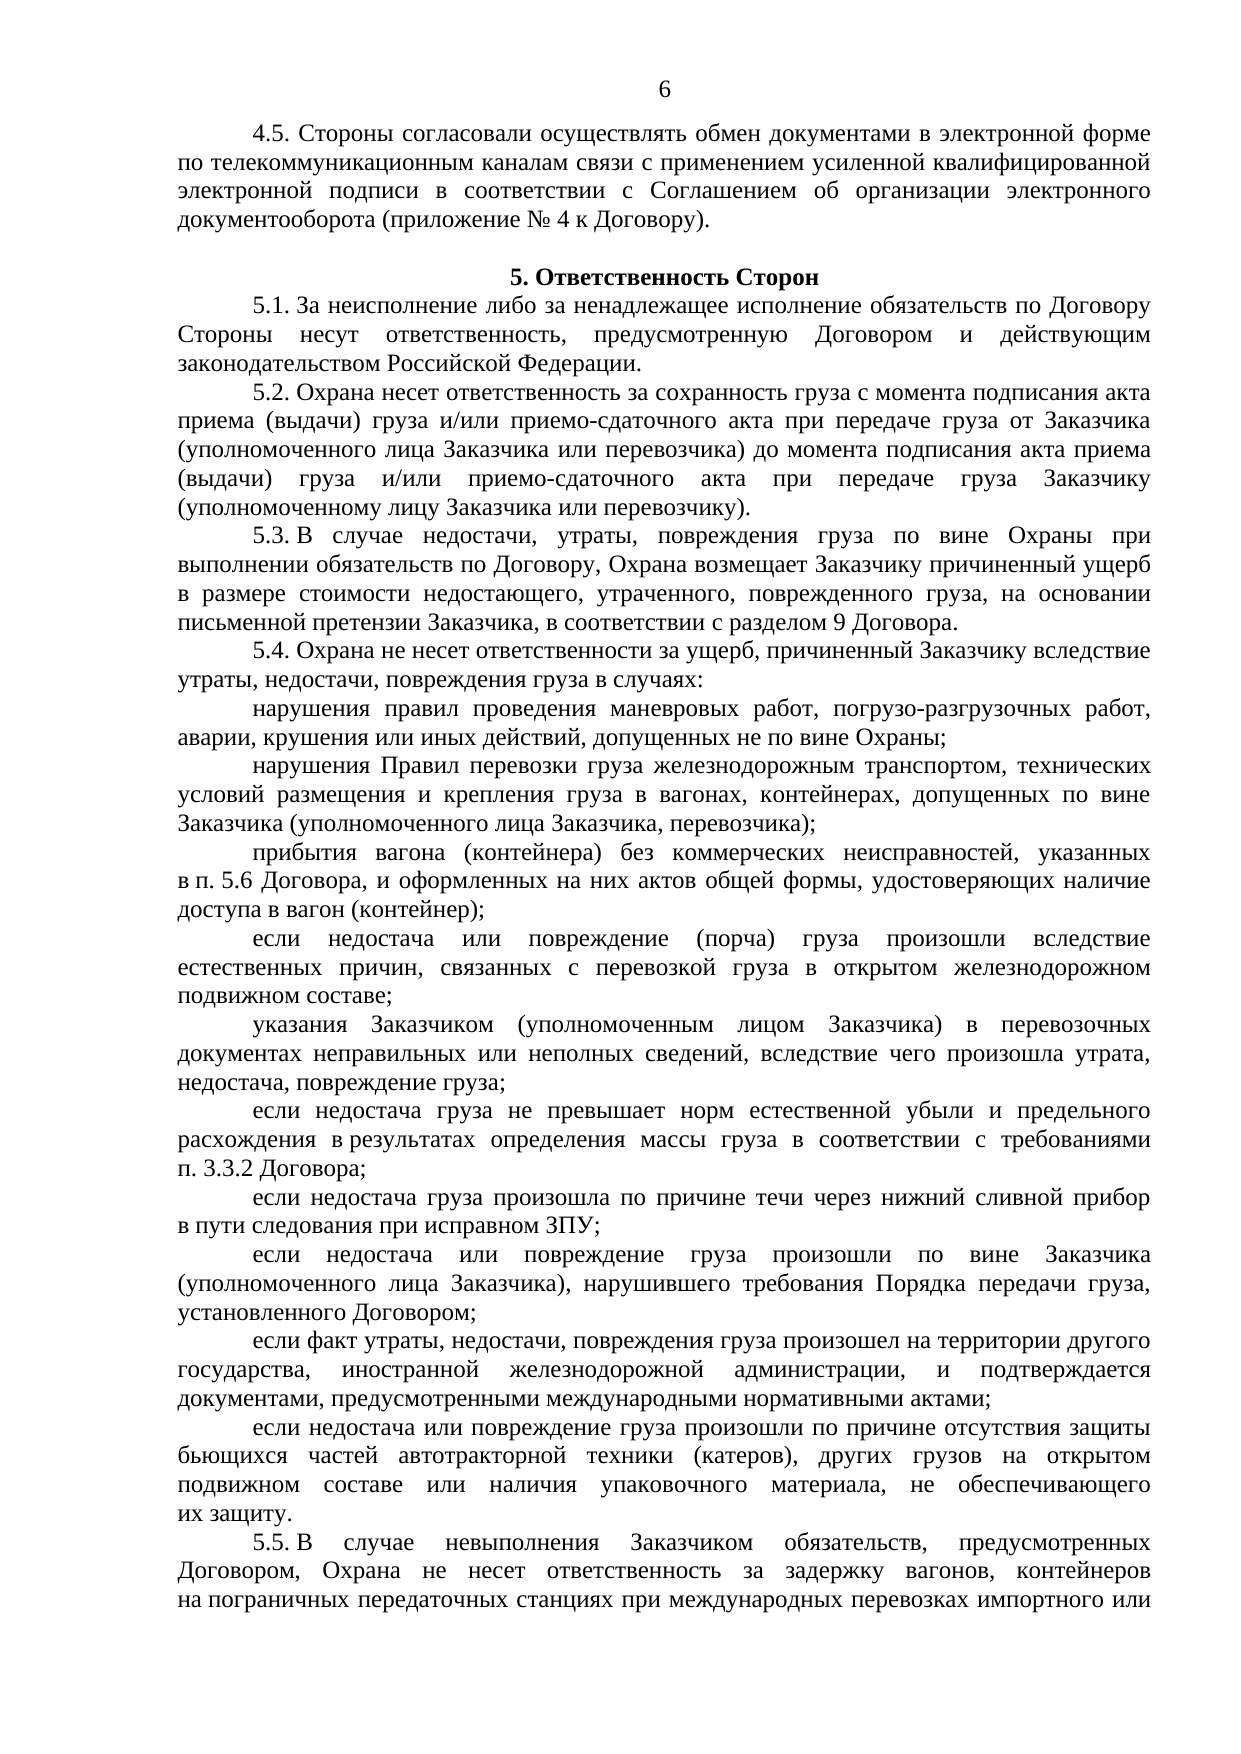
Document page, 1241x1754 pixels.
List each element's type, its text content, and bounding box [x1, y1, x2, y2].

text указания Заказчиком (уполномоченным лицом Заказчика) в перевозочных документах неправильных или неполных сведений, вследствие чего произошла утрата, недостача, повреждение груза; [177, 1009, 1152, 1096]
text 5. Ответственность Сторон [177, 262, 1152, 291]
text 5.1. За неисполнение либо за ненадлежащее исполнение обязательств по Договору Стороны несут ответственность, предусмотренную Договором и действующим законодательством Российской Федерации. [177, 291, 1152, 377]
text если недостача или повреждение груза произошли по причине отсутствия защиты бьющихся частей автотракторной техники (катеров), других грузов на открытом подвижном составе или наличия упаковочного материала, не обеспечивающего их защиту. [177, 1412, 1152, 1527]
text 5.2. Охрана несет ответственность за сохранность груза с момента подписания акта приема (выдачи) груза и/или приемо-сдаточного акта при передаче груза от Заказчика (уполномоченного лица Заказчика или перевозчика) до момента подписания акта приема (выдачи) груза и/или приемо-сдаточного акта при передаче груза Заказчику (уполномоченному лицу Заказчика или перевозчику). [177, 377, 1152, 521]
text 5.4. Охрана не несет ответственности за ущерб, причиненный Заказчику вследствие утраты, недостачи, повреждения груза в случаях: [177, 636, 1152, 693]
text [177, 1527, 1152, 1613]
text если недостача или повреждение груза произошли по вине Заказчика (уполномоченного лица Заказчика), нарушившего требования Порядка передачи груза, установленного Договором; [177, 1239, 1152, 1326]
text 4.5. Стороны согласовали осуществлять обмен документами в электронной форме по телекоммуникационным каналам связи с применением усиленной квалифицированной электронной подписи в соответствии с Соглашением об организации электронного документооборота (приложение № 4 к Договору). [177, 118, 1152, 233]
text нарушения Правил перевозки груза железнодорожным транспортом, технических условий размещения и крепления груза в вагонах, контейнерах, допущенных по вине Заказчика (уполномоченного лица Заказчика, перевозчика); [177, 751, 1152, 837]
text если недостача груза произошла по причине течи через нижний сливной прибор в пути следования при исправном ЗПУ; [177, 1182, 1152, 1239]
text нарушения правил проведения маневровых работ, погрузо-разгрузочных работ, аварии, крушения или иных действий, допущенных не по вине Охраны; [177, 693, 1152, 751]
text если недостача или повреждение (порча) груза произошли вследствие естественных причин, связанных с перевозкой груза в открытом железнодорожном подвижном составе; [177, 923, 1152, 1009]
text если недостача груза не превышает норм естественной убыли и предельного расхождения в результатах определения массы груза в соответствии с требованиями п. 3.3.2 Договора; [177, 1096, 1152, 1182]
text 5.3. В случае недостачи, утраты, повреждения груза по вине Охраны при выполнении обязательств по Договору, Охрана возмещает Заказчику причиненный ущерб в размере стоимости недостающего, утраченного, поврежденного груза, на основании письменной претензии Заказчика, в соответствии с разделом 9 Договора. [177, 521, 1152, 636]
text если факт утраты, недостачи, повреждения груза произошел на территории другого государства, иностранной железнодорожной администрации, и подтверждается документами, предусмотренными международными нормативными актами; [177, 1326, 1152, 1412]
text прибытия вагона (контейнера) без коммерческих неисправностей, указанных в п. 5.6 Договора, и оформленных на них актов общей формы, удостоверяющих наличие доступа в вагон (контейнер); [177, 837, 1152, 923]
